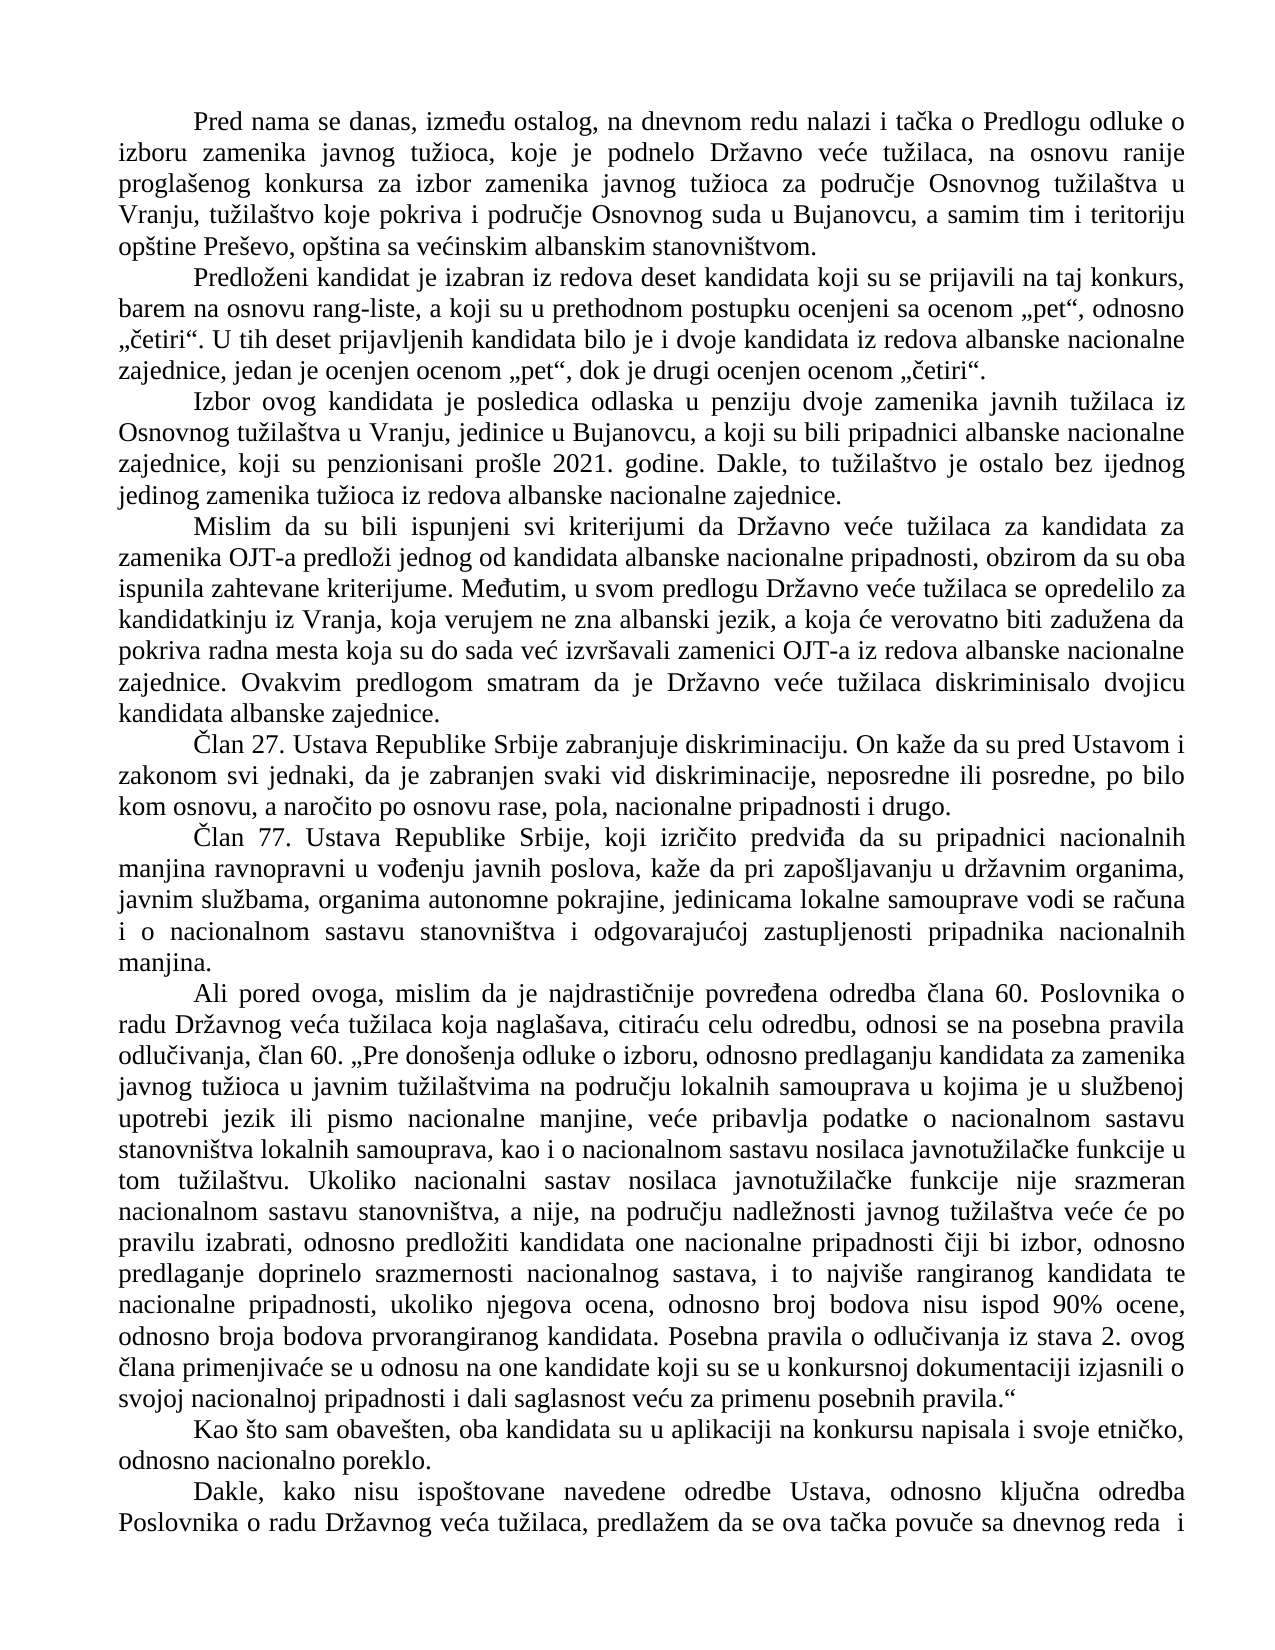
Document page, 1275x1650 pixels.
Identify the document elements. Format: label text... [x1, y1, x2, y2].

text Ali pored ovoga, mislim da je najdrastičnije povređena odredba člana 60. Poslovnika o radu Državnog veća tužilaca koja naglašava, citiraću celu odredbu, odnosi se na posebna pravila odlučivanja, član 60. „Pre donošenja odluke o izboru, odnosno predlaganju kandidata za zamenika javnog tužioca u javnim tužilaštvima na području lokalnih samouprava u kojima je u službenoj upotrebi jezik ili pismo nacionalne manjine, veće pribavlja podatke o nacionalnom sastavu stanovništva lokalnih samouprava, kao i o nacionalnom sastavu nosilaca javnotužilačke funkcije u tom tužilaštvu. Ukoliko nacionalni sastav nosilaca javnotužilačke funkcije nije srazmeran nacionalnom sastavu stanovništva, a nije, na području nadležnosti javnog tužilaštva veće će po pravilu izabrati, odnosno predložiti kandidata one nacionalne pripadnosti čiji bi izbor, odnosno predlaganje doprinelo srazmernosti nacionalnog sastava, i to najviše rangiranog kandidata te nacionalne pripadnosti, ukoliko njegova ocena, odnosno broj bodova nisu ispod 90% ocene, odnosno broja bodova prvorangiranog kandidata. Posebna pravila o odlučivanja iz stava 2. ovog člana primenjivaće se u odnosu na one kandidate koji su se u konkursnoj dokumentaciji izjasnili o svojoj nacionalnoj pripadnosti i dali saglasnost veću za primenu posebnih pravila.“ [118, 977, 1186, 1413]
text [118, 1475, 1186, 1538]
text Član 27. Ustava Republike Srbije zabranjuje diskriminaciju. On kaže da su pred Ustavom i zakonom svi jednaki, da je zabranjen svaki vid diskriminacije, neposredne ili posredne, po bilo kom osnovu, a naročito po osnovu rase, pola, nacionalne pripadnosti i drugo. [118, 728, 1186, 821]
text Predloženi kandidat je izabran iz redova deset kandidata koji su se prijavili na taj konkurs, barem na osnovu rang-liste, a koji su u prethodnom postupku ocenjeni sa ocenom „pet“, odnosno „četiri“. U tih deset prijavljenih kandidata bilo je i dvoje kandidata iz redova albanske nacionalne zajednice, jedan je ocenjen ocenom „pet“, dok je drugi ocenjen ocenom „četiri“. [118, 261, 1186, 385]
text Pred nama se danas, između ostalog, na dnevnom redu nalazi i tačka o Predlogu odluke o izboru zamenika javnog tužioca, koje je podnelo Državno veće tužilaca, na osnovu ranije proglašenog konkursa za izbor zamenika javnog tužioca za područje Osnovnog tužilaštva u Vranju, tužilaštvo koje pokriva i područje Osnovnog suda u Bujanovcu, a samim tim i teritoriju opštine Preševo, opština sa većinskim albanskim stanovništvom. [118, 105, 1186, 261]
text Član 77. Ustava Republike Srbije, koji izričito predviđa da su pripadnici nacionalnih manjina ravnopravni u vođenju javnih poslova, kaže da pri zapošljavanju u državnim organima, javnim službama, organima autonomne pokrajine, jedinicama lokalne samouprave vodi se računa i o nacionalnom sastavu stanovništva i odgovarajućoj zastupljenosti pripadnika nacionalnih manjina. [118, 821, 1186, 977]
text Kao što sam obavešten, oba kandidata su u aplikaciji na konkursu napisala i svoje etničko, odnosno nacionalno poreklo. [118, 1413, 1186, 1475]
text Mislim da su bili ispunjeni svi kriterijumi da Državno veće tužilaca za kandidata za zamenika OJT-a predloži jednog od kandidata albanske nacionalne pripadnosti, obzirom da su oba ispunila zahtevane kriterijume. Međutim, u svom predlogu Državno veće tužilaca se opredelilo za kandidatkinju iz Vranja, koja verujem ne zna albanski jezik, a koja će verovatno biti zadužena da pokriva radna mesta koja su do sada već izvršavali zamenici OJT-a iz redova albanske nacionalne zajednice. Ovakvim predlogom smatram da je Državno veće tužilaca diskriminisalo dvojicu kandidata albanske zajednice. [118, 510, 1186, 728]
text Izbor ovog kandidata je posledica odlaska u penziju dvoje zamenika javnih tužilaca iz Osnovnog tužilaštva u Vranju, jedinice u Bujanovcu, a koji su bili pripadnici albanske nacionalne zajednice, koji su penzionisani prošle 2021. godine. Dakle, to tužilaštvo je ostalo bez ijednog jedinog zamenika tužioca iz redova albanske nacionalne zajednice. [118, 385, 1186, 510]
